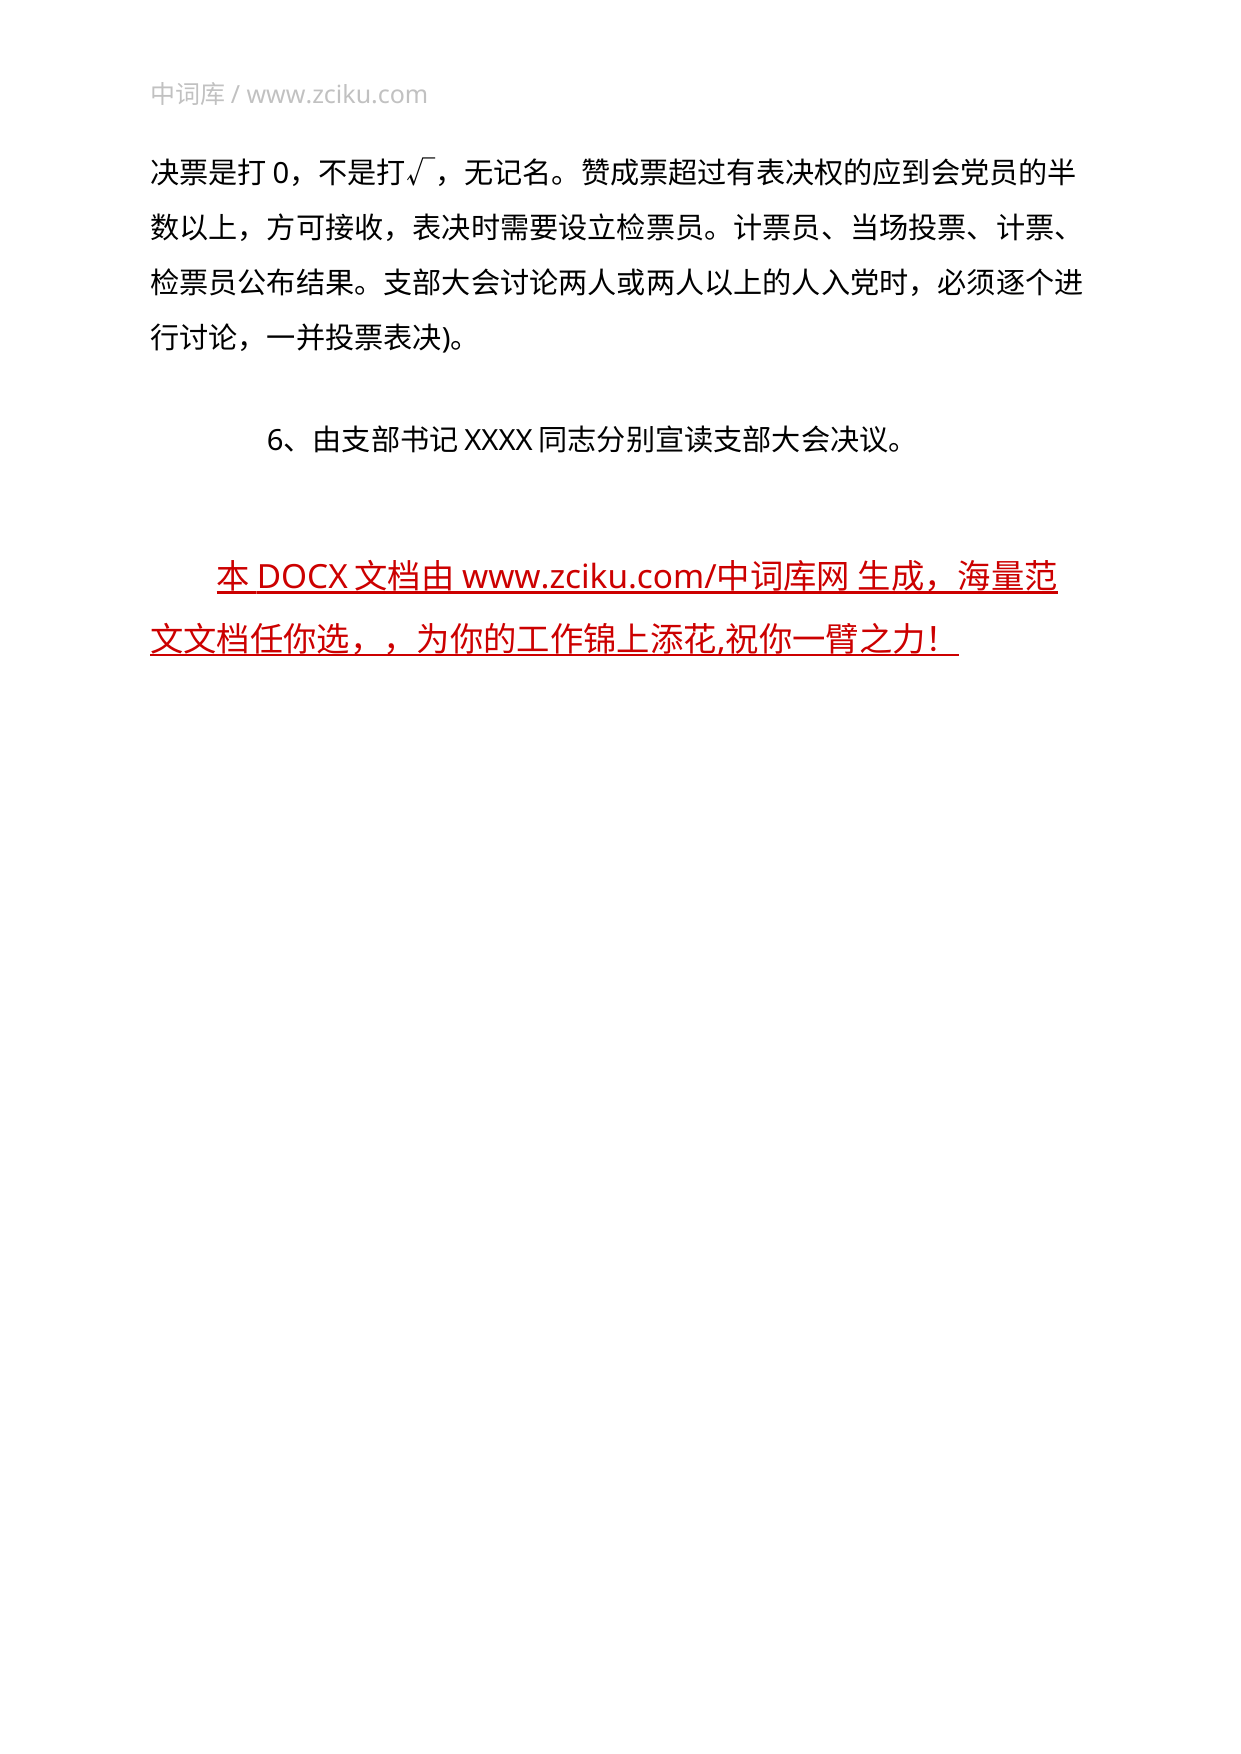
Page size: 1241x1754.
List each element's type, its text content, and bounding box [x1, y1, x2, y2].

text 本DOCX文档由 www.zciku.com/中词库网 生成，海量范文文档任你选，，为你的工作锦上添花,祝你一臂之力！ [150, 550, 1090, 661]
text 6、由支部书记XXXX同志分别宣读支部大会决议。 [150, 417, 1090, 459]
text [150, 150, 1090, 357]
